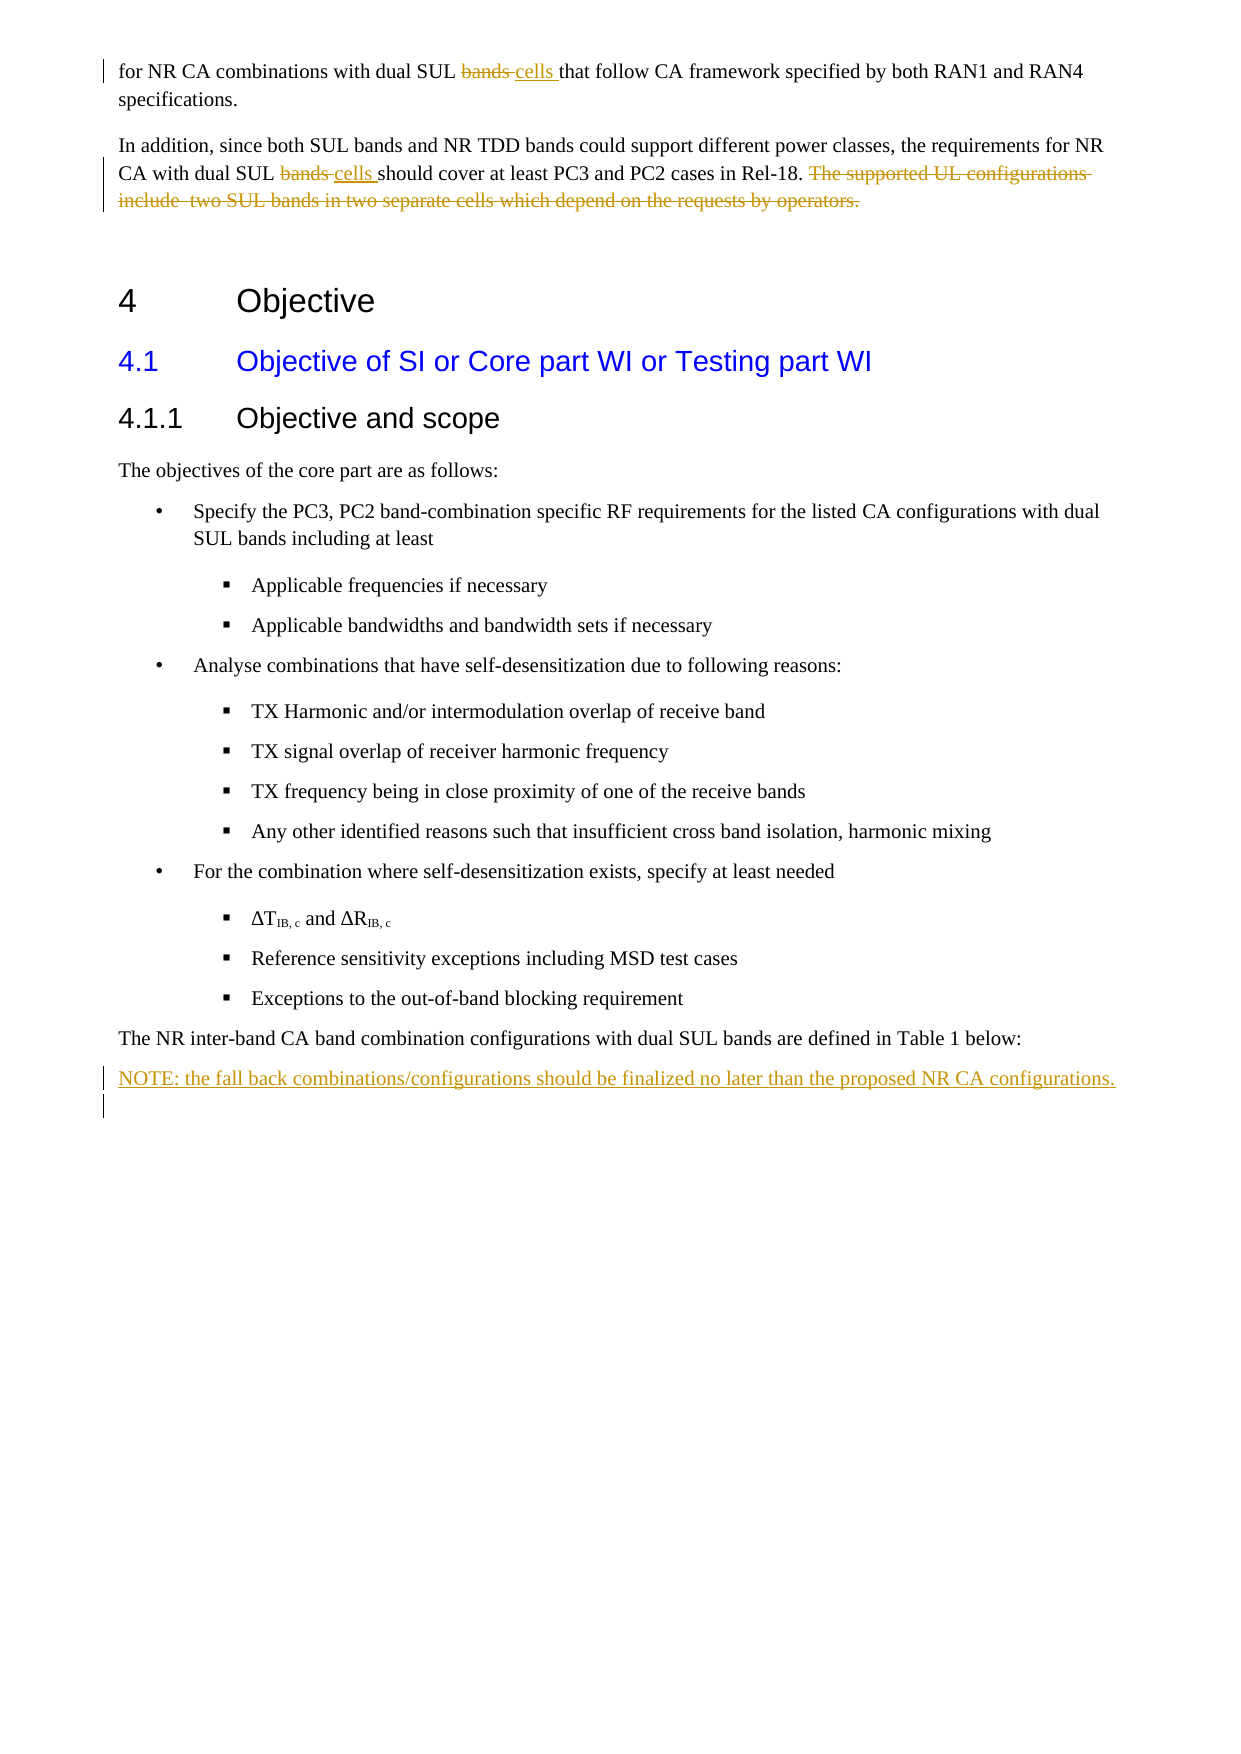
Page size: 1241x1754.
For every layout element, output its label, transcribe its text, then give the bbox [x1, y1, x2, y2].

list Applicable bandwidths and bandwidth sets if necessary [222, 613, 1122, 637]
list TX signal overlap of receiver harmonic frequency [222, 739, 1122, 763]
list TX Harmonic and/or intermodulation overlap of receive band [222, 699, 1122, 723]
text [118, 59, 1122, 111]
list Reference sensitivity exceptions including MSD test cases [222, 946, 1122, 970]
subtitle 4.1.1 Objective and scope [118, 401, 1122, 435]
list TX frequency being in close proximity of one of the receive bands [222, 779, 1122, 803]
subtitle 4.1 Objective of SI or Core part WI or Testing part WI [118, 344, 1122, 377]
subtitle 4 Objective [118, 281, 1122, 319]
list Applicable frequencies if necessary [222, 572, 1122, 597]
list For the combination where self-desensitization exists, specify at least needed [156, 859, 1132, 883]
list Exceptions to the out-of-band blocking requirement [222, 986, 1122, 1010]
text In addition, since both SUL bands and NR TDD bands could support different power classes, the requirements for NR CA with dual SUL should cover at least PC3 and PC2 cases in Rel-18. [118, 133, 1122, 212]
text The objectives of the core part are as follows: [118, 458, 1122, 482]
list Analyse combinations that have self-desensitization due to following reasons: [156, 653, 1132, 677]
list ∆TIB, c and ∆RIB, c [222, 906, 1122, 930]
text The NR inter-band CA band combination configurations with dual SUL bands are defined in Table 1 below: [118, 1026, 1122, 1050]
list Specify the PC3, PC2 band-combination specific RF requirements for the listed CA configurations with dual SUL bands including at least [156, 498, 1132, 550]
list Any other identified reasons such that insufficient cross band isolation, harmonic mixing [222, 819, 1122, 843]
